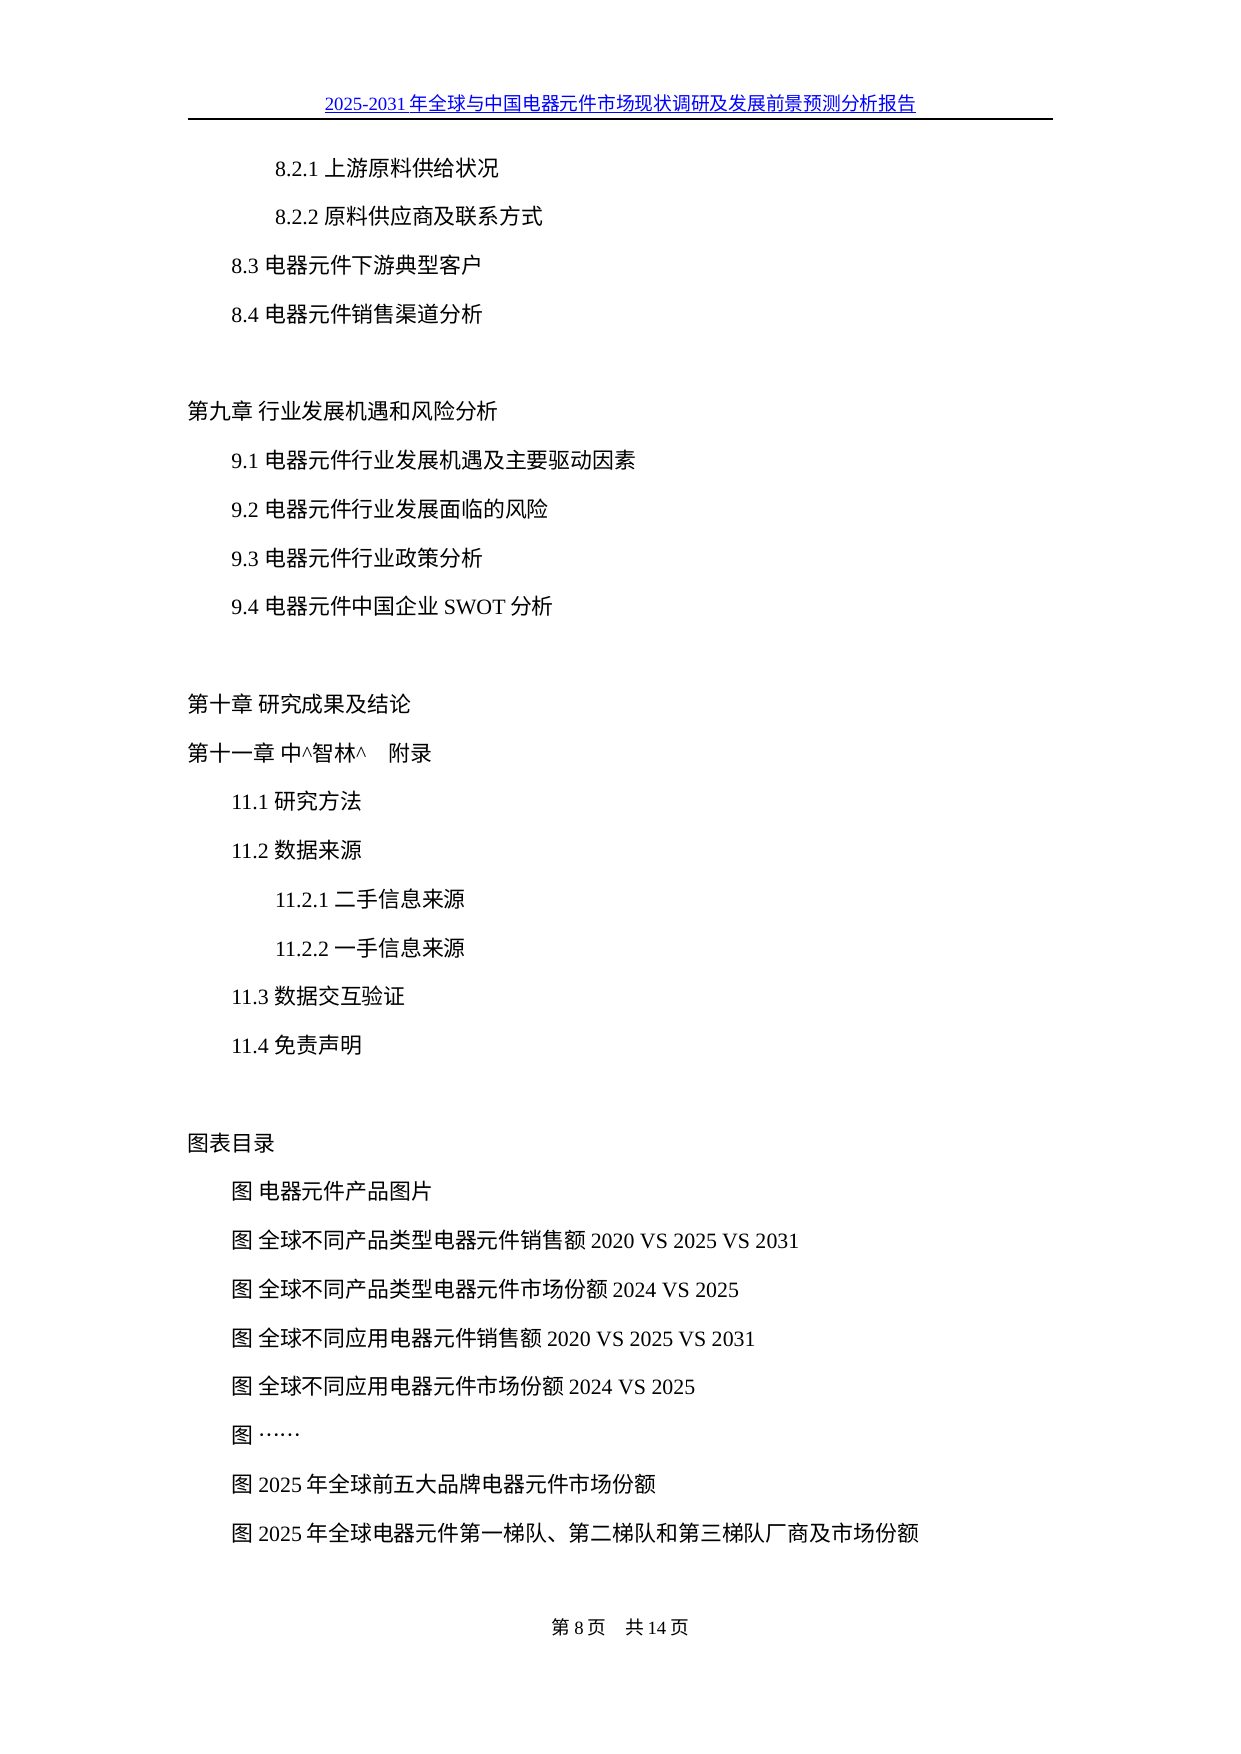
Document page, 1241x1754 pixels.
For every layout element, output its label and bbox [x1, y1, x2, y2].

text [187, 150, 1053, 1548]
